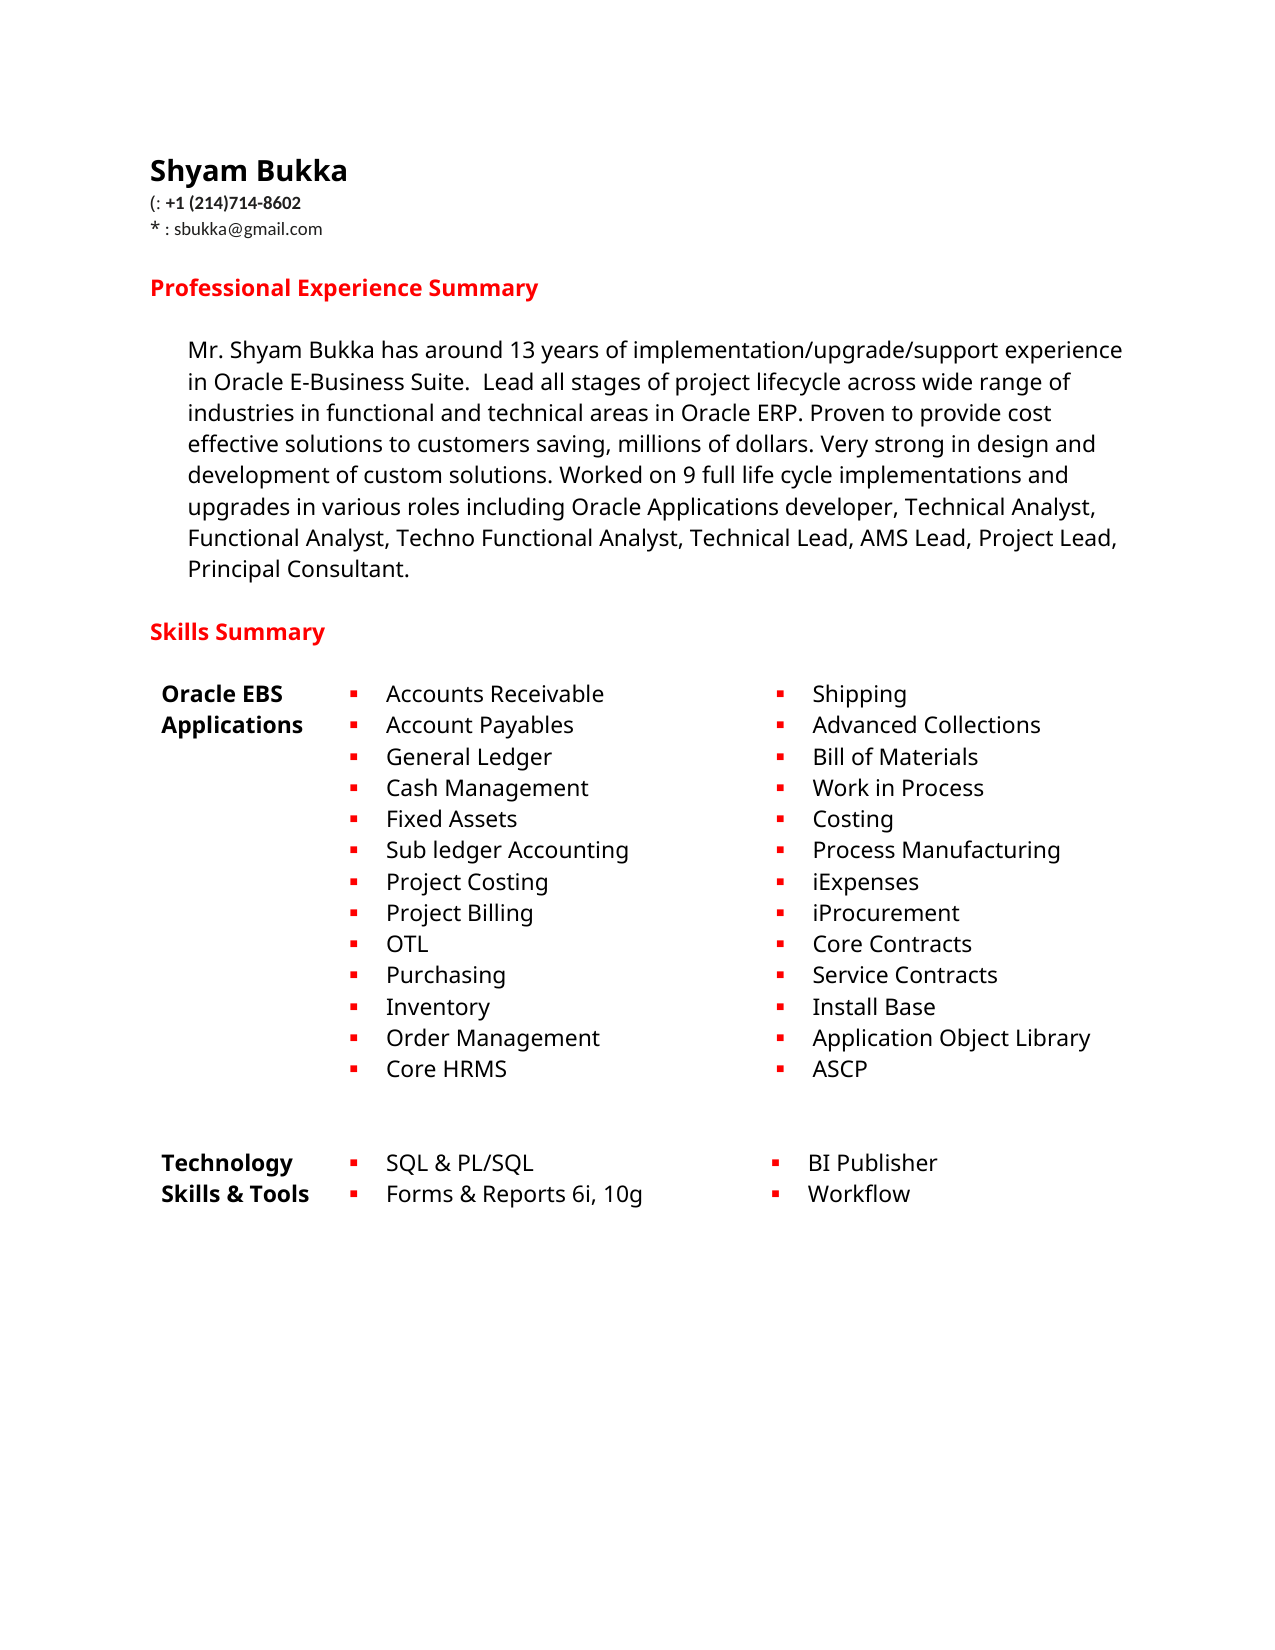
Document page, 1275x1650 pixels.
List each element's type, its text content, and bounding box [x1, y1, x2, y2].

text Shyam Bukka [150, 150, 1125, 190]
table_header Oracle EBS Applications [150, 678, 337, 1147]
text Professional Experience Summary [150, 272, 1125, 303]
text Skills Summary [150, 616, 1125, 647]
table_cell SQL & PL/SQL Forms & Reports 6i, 10g [337, 1147, 759, 1209]
table_header Shipping Advanced Collections Bill of Materials Work in Process Costing Process Manufacturing iExpenses iProcurement Core Contracts Service Contracts Install Base Application Object Library ASCP [764, 678, 1190, 1147]
text * : sbukka@gmail.com [150, 215, 1125, 241]
table_header Accounts Receivable Account Payables General Ledger Cash Management Fixed Assets Sub ledger Accounting Project Costing Project Billing OTL Purchasing Inventory Order Management Core HRMS [337, 678, 763, 1147]
text (: +1 (214)714-8602 [150, 190, 1125, 215]
table_cell BI Publisher Workflow [759, 1147, 1190, 1209]
text Mr. Shyam Bukka has around 13 years of implementation/upgrade/support experience in Oracle E-Business Suite. Lead all stages of project lifecycle across wide range of industries in functional and technical areas in Oracle ERP. Proven to provide cost effective solutions to customers saving, millions of dollars. Very strong in design and development of custom solutions. Worked on 9 full life cycle implementations and upgrades in various roles including Oracle Applications developer, Technical Analyst, Functional Analyst, Techno Functional Analyst, Technical Lead, AMS Lead, Project Lead, Principal Consultant. [187, 334, 1125, 584]
table_cell Technology Skills & Tools [150, 1147, 337, 1209]
